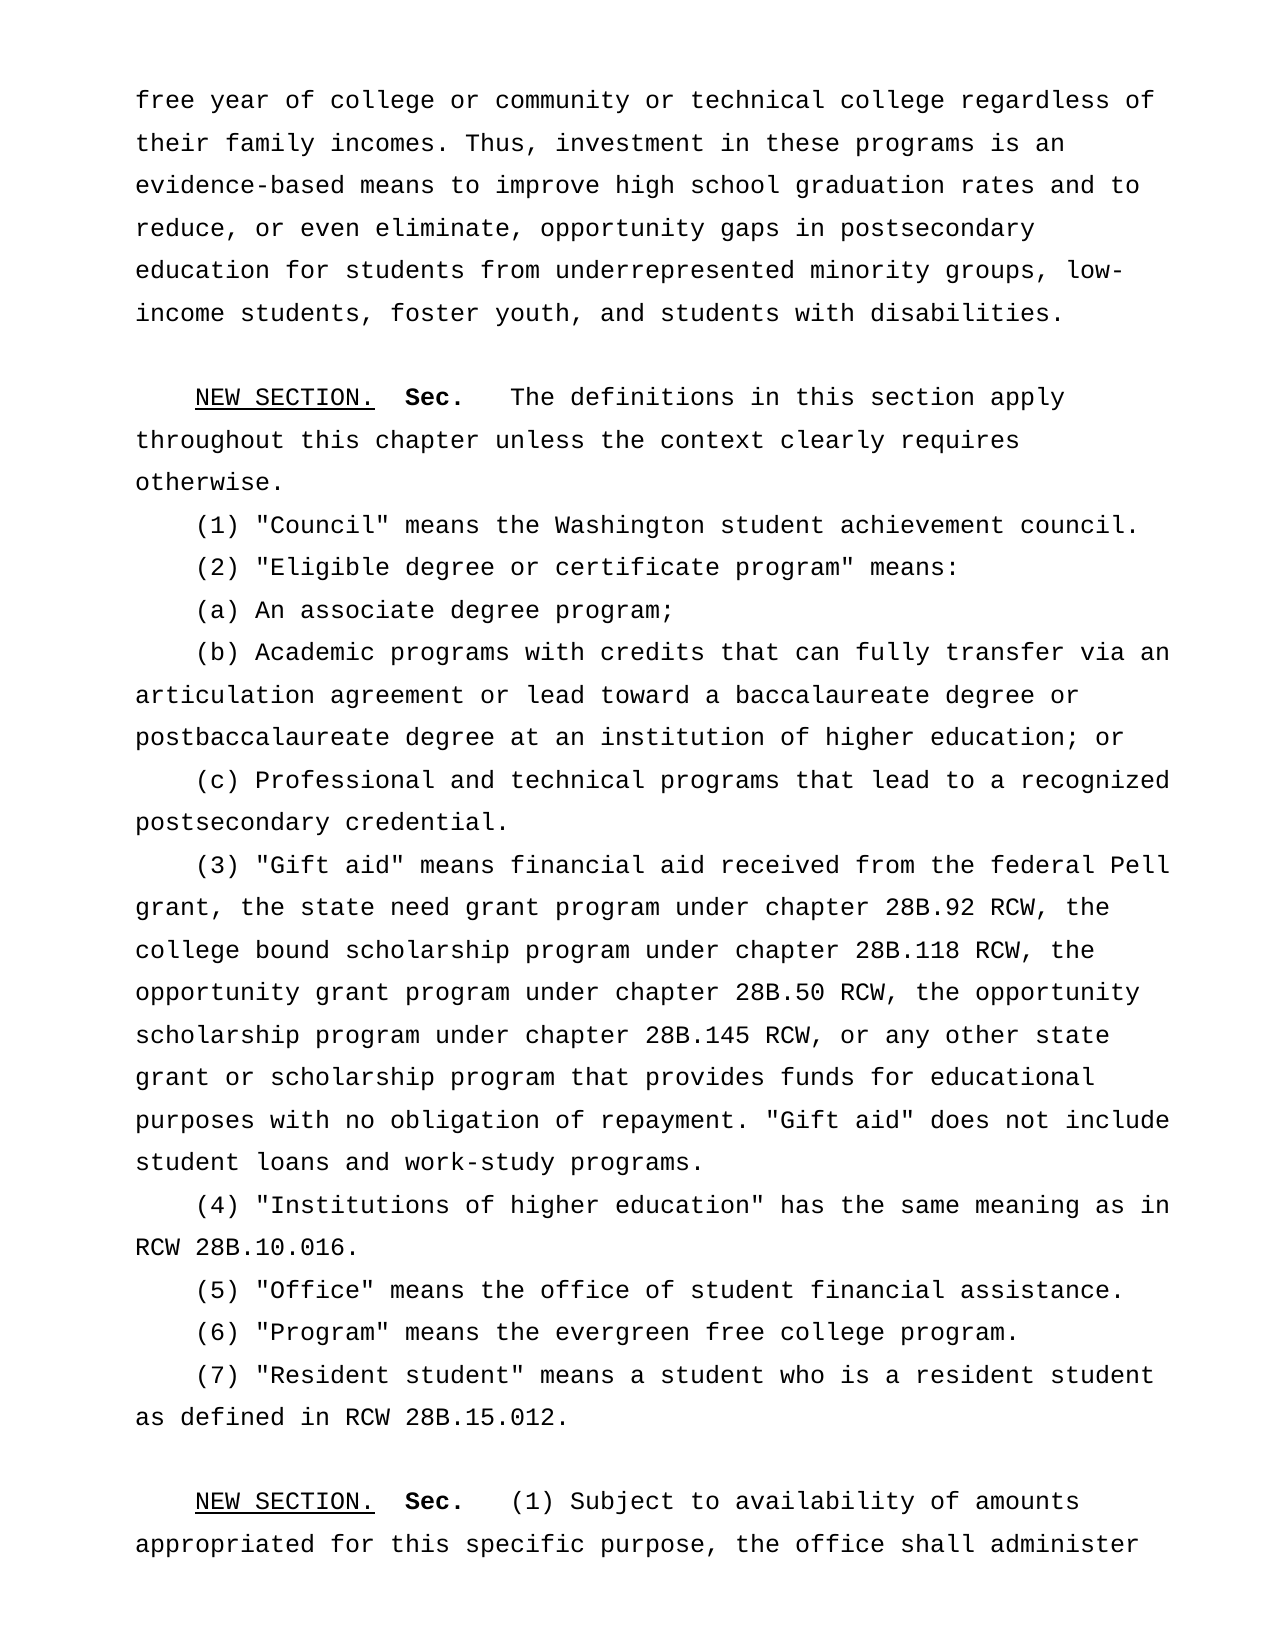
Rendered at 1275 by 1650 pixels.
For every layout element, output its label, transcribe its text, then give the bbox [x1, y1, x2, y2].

text (5) "Office" means the office of student financial assistance. [135, 1264, 1170, 1307]
text (7) "Resident student" means a student who is a resident student as defined in RCW 28B.15.012. [135, 1349, 1170, 1434]
text NEW SECTION. Sec. The definitions in this section apply throughout this chapter unless the context clearly requires otherwise. [135, 372, 1170, 499]
text (1) "Council" means the Washington student achievement council. [135, 499, 1170, 542]
text (4) "Institutions of higher education" has the same meaning as in RCW 28B.10.016. [135, 1179, 1170, 1264]
text (3) "Gift aid" means financial aid received from the federal Pell grant, the state need grant program under chapter 28B.92 RCW, the college bound scholarship program under chapter 28B.118 RCW, the opportunity grant program under chapter 28B.50 RCW, the opportunity scholarship program under chapter 28B.145 RCW, or any other state grant or scholarship program that provides funds for educational purposes with no obligation of repayment. "Gift aid" does not include student loans and work-study programs. [135, 839, 1170, 1179]
text (2) "Eligible degree or certificate program" means: [135, 542, 1170, 584]
text (a) An associate degree program; [135, 584, 1170, 627]
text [135, 1476, 1170, 1561]
text (6) "Program" means the evergreen free college program. [135, 1307, 1170, 1349]
text (b) Academic programs with credits that can fully transfer via an articulation agreement or lead toward a baccalaureate degree or postbaccalaureate degree at an institution of higher education; or [135, 627, 1170, 754]
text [135, 75, 1170, 330]
text (c) Professional and technical programs that lead to a recognized postsecondary credential. [135, 754, 1170, 839]
